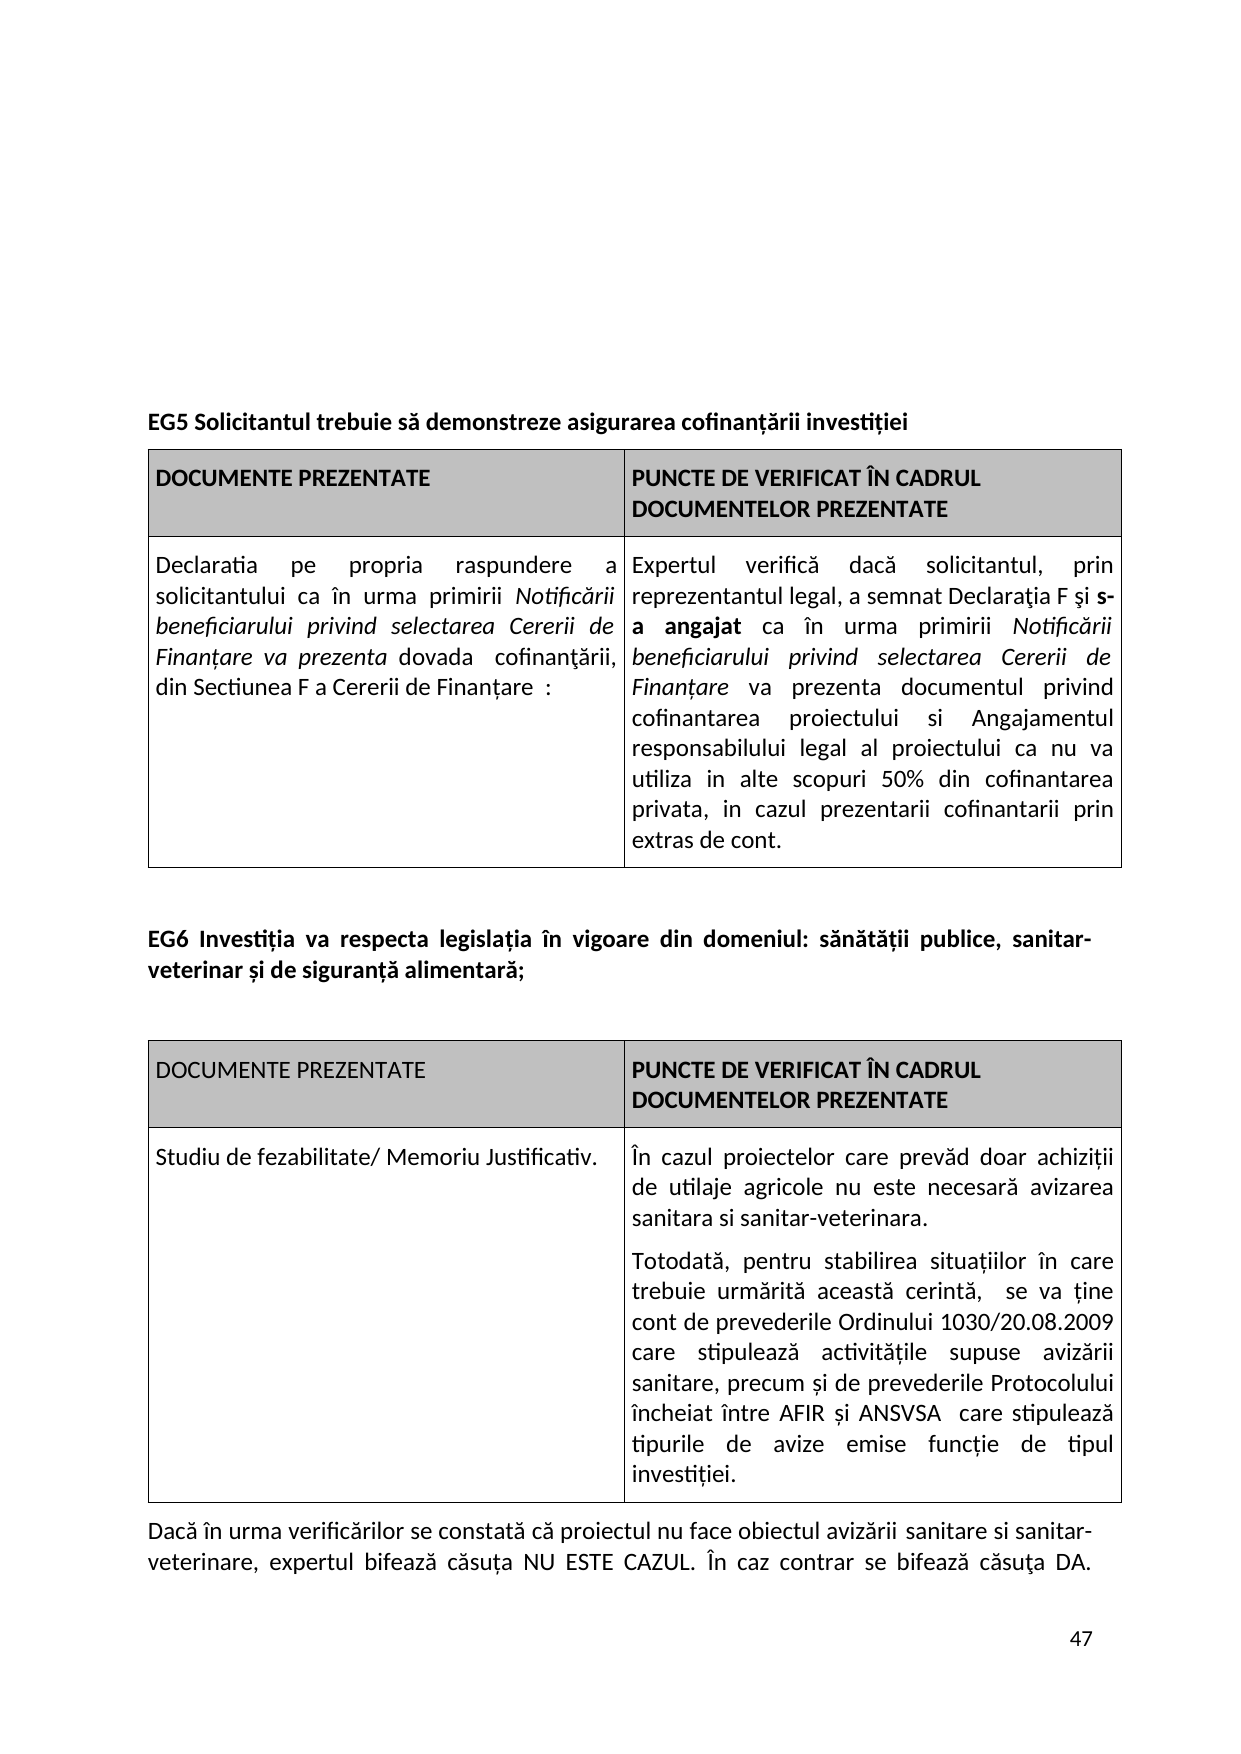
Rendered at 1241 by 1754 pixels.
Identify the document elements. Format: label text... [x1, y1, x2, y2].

table_cell Studiu de fezabilitate/ Memoriu Justificativ. [149, 1128, 624, 1502]
table_header DOCUMENTE PREZENTATE [149, 1041, 624, 1127]
table_header DOCUMENTE PREZENTATE [149, 450, 624, 536]
table_cell În cazul proiectelor care prevăd doar achiziţii de utilaje agricole nu este necesară avizarea sanitara si sanitar-veterinara. Totodată, pentru stabilirea situaţiilor în care trebuie urmărită această cerintă, se va ţine cont de prevederile Ordinului 1030/20.08.2009 care stipulează activităţile supuse avizării sanitare, precum şi de prevederile Protocolului încheiat între AFIR şi ANSVSA care stipulează tipurile de avize emise funcţie de tipul investiţiei. [625, 1128, 1121, 1502]
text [148, 1515, 1093, 1576]
table_header PUNCTE DE VERIFICAT ÎN CADRUL DOCUMENTELOR PREZENTATE [625, 450, 1121, 536]
text EG5 Solicitantul trebuie să demonstreze asigurarea cofinanțării investiției [148, 406, 1093, 436]
table_cell Expertul verifică dacă solicitantul, prin reprezentantul legal, a semnat Declaraţia F şi s-a angajat ca în urma primirii Notificării beneficiarului privind selectarea Cererii de Finanțare va prezenta documentul privind cofinantarea proiectului si Angajamentul responsabilului legal al proiectului ca nu va utiliza in alte scopuri 50% din cofinantarea privata, in cazul prezentarii cofinantarii prin extras de cont. [625, 537, 1121, 867]
table_cell Declaratia pe propria raspundere a solicitantului ca în urma primirii Notificării beneficiarului privind selectarea Cererii de Finanțare va prezenta dovada cofinanţării, din Sectiunea F a Cererii de Finanțare : [149, 537, 624, 867]
text EG6 Investiția va respecta legislaţia în vigoare din domeniul: sănătății publice, sanitar-veterinar și de siguranță alimentară; [148, 924, 1093, 985]
table_header PUNCTE DE VERIFICAT ÎN CADRUL DOCUMENTELOR PREZENTATE [625, 1041, 1121, 1127]
